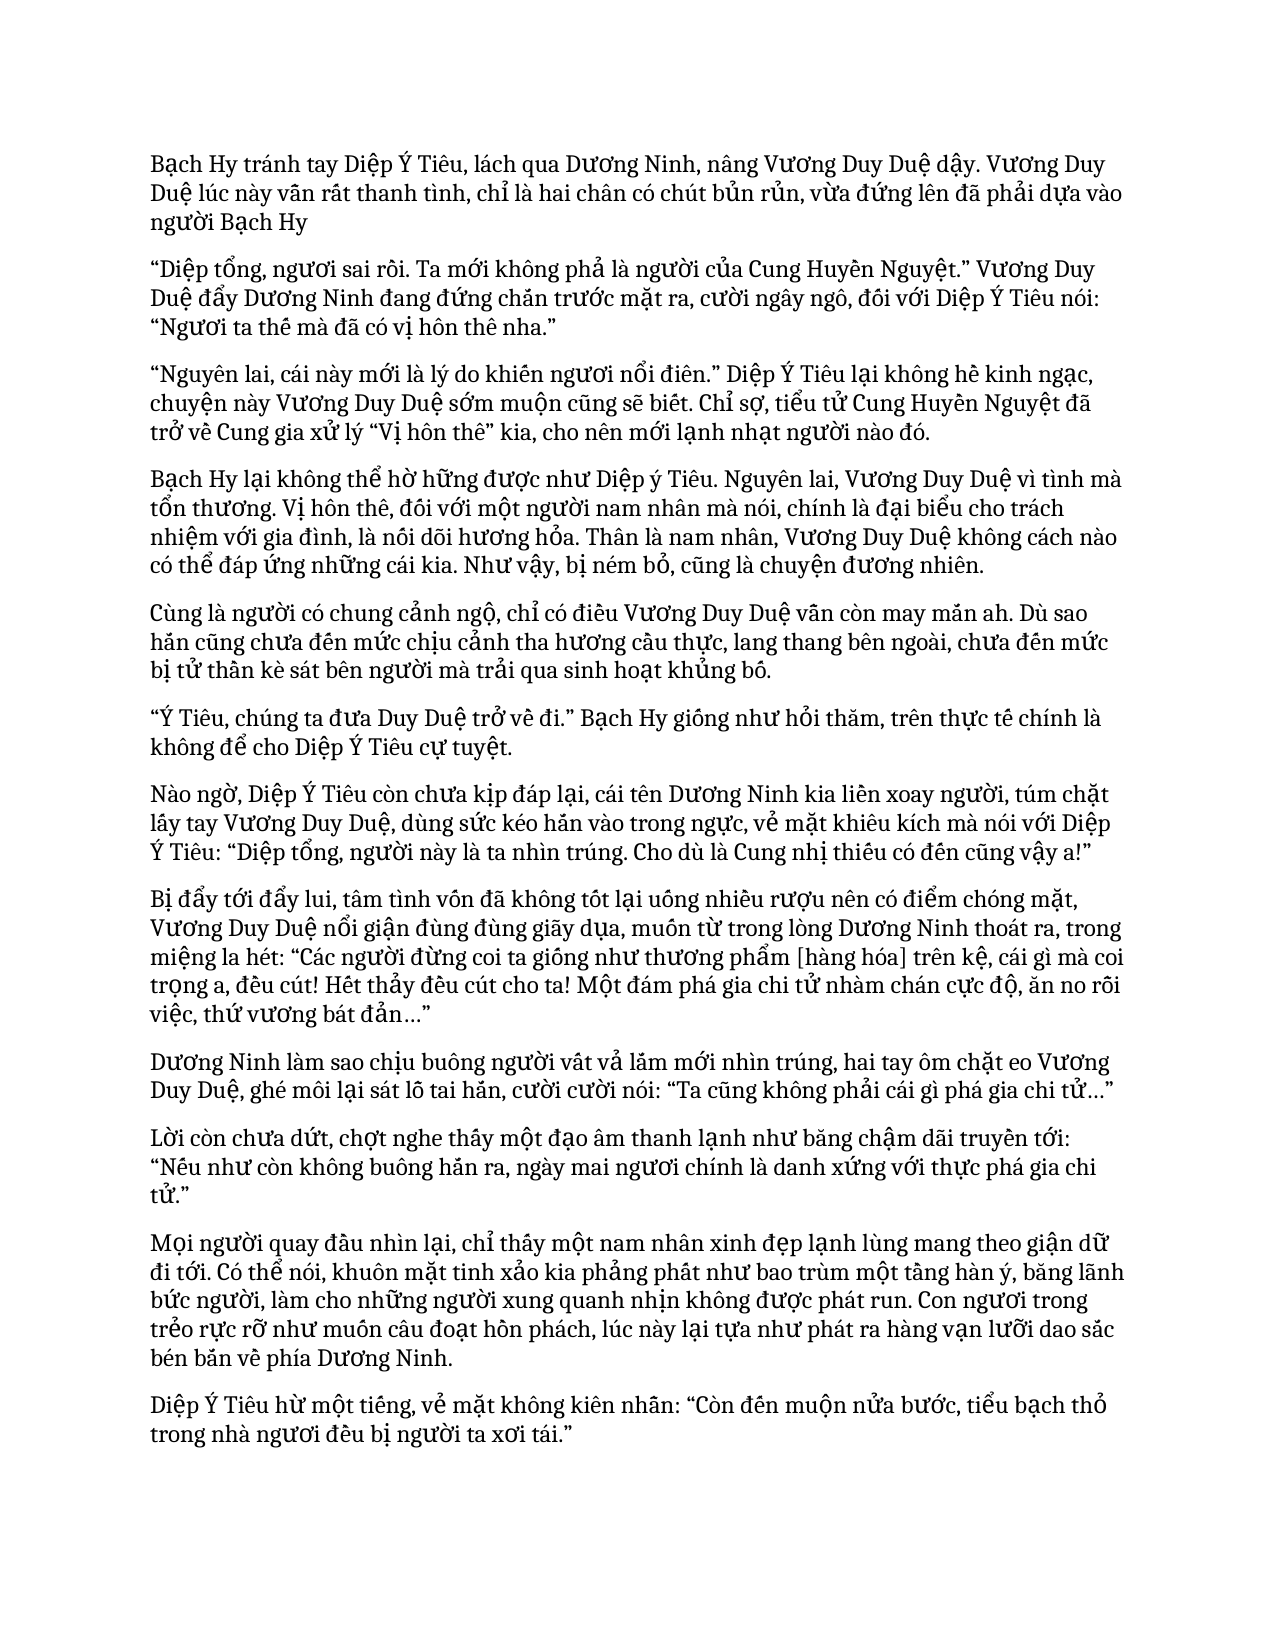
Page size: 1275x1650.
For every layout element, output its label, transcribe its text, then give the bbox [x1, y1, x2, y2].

text “Nguyên lai, cái này mới là lý do khiến ngươi nổi điên.” Diệp Ý Tiêu lại không hề kinh ngạc, chuyện này Vương Duy Duệ sớm muộn cũng sẽ biết. Chỉ sợ, tiểu tử Cung Huyền Nguyệt đã trở về Cung gia xử lý “Vị hôn thê” kia, cho nên mới lạnh nhạt người nào đó. [150, 360, 1125, 446]
text Lời còn chưa dứt, chợt nghe thấy một đạo âm thanh lạnh như băng chậm dãi truyền tới: “Nếu như còn không buông hắn ra, ngày mai ngươi chính là danh xứng với thực phá gia chi tử.” [150, 1124, 1125, 1210]
text Bạch Hy tránh tay Diệp Ý Tiêu, lách qua Dương Ninh, nâng Vương Duy Duệ dậy. Vương Duy Duệ lúc này vẫn rất thanh tình, chỉ là hai chân có chút bủn rủn, vừa đứng lên đã phải dựa vào người Bạch Hy [150, 150, 1125, 236]
text Bị đẩy tới đẩy lui, tâm tình vốn đã không tốt lại uống nhiều rượu nên có điểm chóng mặt, Vương Duy Duệ nổi giận đùng đùng giãy dụa, muốn từ trong lòng Dương Ninh thoát ra, trong miệng la hét: “Các người đừng coi ta giống như thương phẩm [hàng hóa] trên kệ, cái gì mà coi trọng a, đều cút! Hết thảy đều cút cho ta! Một đám phá gia chi tử nhàm chán cực độ, ăn no rỗi việc, thứ vương bát đản…” [150, 885, 1125, 1029]
text Nào ngờ, Diệp Ý Tiêu còn chưa kịp đáp lại, cái tên Dương Ninh kia liền xoay người, túm chặt lấy tay Vương Duy Duệ, dùng sức kéo hắn vào trong ngực, vẻ mặt khiêu kích mà nói với Diệp Ý Tiêu: “Diệp tổng, người này là ta nhìn trúng. Cho dù là Cung nhị thiếu có đến cũng vậy a!” [150, 780, 1125, 866]
text “Ý Tiêu, chúng ta đưa Duy Duệ trở về đi.” Bạch Hy giống như hỏi thăm, trên thực tế chính là không để cho Diệp Ý Tiêu cự tuyệt. [150, 704, 1125, 761]
text Bạch Hy lại không thể hờ hững được như Diệp ý Tiêu. Nguyên lai, Vương Duy Duệ vì tình mà tổn thương. Vị hôn thê, đối với một người nam nhân mà nói, chính là đại biểu cho trách nhiệm với gia đình, là nối dõi hương hỏa. Thân là nam nhân, Vương Duy Duệ không cách nào có thể đáp ứng những cái kia. Như vậy, bị ném bỏ, cũng là chuyện đương nhiên. [150, 465, 1125, 580]
text Cùng là người có chung cảnh ngộ, chỉ có điều Vương Duy Duệ vẫn còn may mắn ah. Dù sao hắn cũng chưa đến mức chịu cảnh tha hương cầu thực, lang thang bên ngoài, chưa đến mức bị tử thần kè sát bên người mà trải qua sinh hoạt khủng bố. [150, 599, 1125, 685]
text “Diệp tổng, ngươi sai rồi. Ta mới không phả là người của Cung Huyền Nguyệt.” Vương Duy Duệ đẩy Dương Ninh đang đứng chắn trước mặt ra, cười ngây ngô, đối với Diệp Ý Tiêu nói: “Ngươi ta thế mà đã có vị hôn thê nha.” [150, 255, 1125, 341]
text Mọi người quay đầu nhìn lại, chỉ thấy một nam nhân xinh đẹp lạnh lùng mang theo giận dữ đi tới. Có thể nói, khuôn mặt tinh xảo kia phảng phất như bao trùm một tầng hàn ý, băng lãnh bức người, làm cho những người xung quanh nhịn không được phát run. Con ngươi trong trẻo rực rỡ như muốn câu đoạt hồn phách, lúc này lại tựa như phát ra hàng vạn lưỡi dao sắc bén bắn về phía Dương Ninh. [150, 1229, 1125, 1372]
text Diệp Ý Tiêu hừ một tiếng, vẻ mặt không kiên nhẫn: “Còn đến muộn nửa bước, tiểu bạch thỏ trong nhà ngươi đều bị người ta xơi tái.” [150, 1391, 1125, 1449]
text Dương Ninh làm sao chịu buông người vất vả lắm mới nhìn trúng, hai tay ôm chặt eo Vương Duy Duệ, ghé môi lại sát lỗ tai hắn, cười cười nói: “Ta cũng không phải cái gì phá gia chi tử…” [150, 1047, 1125, 1105]
